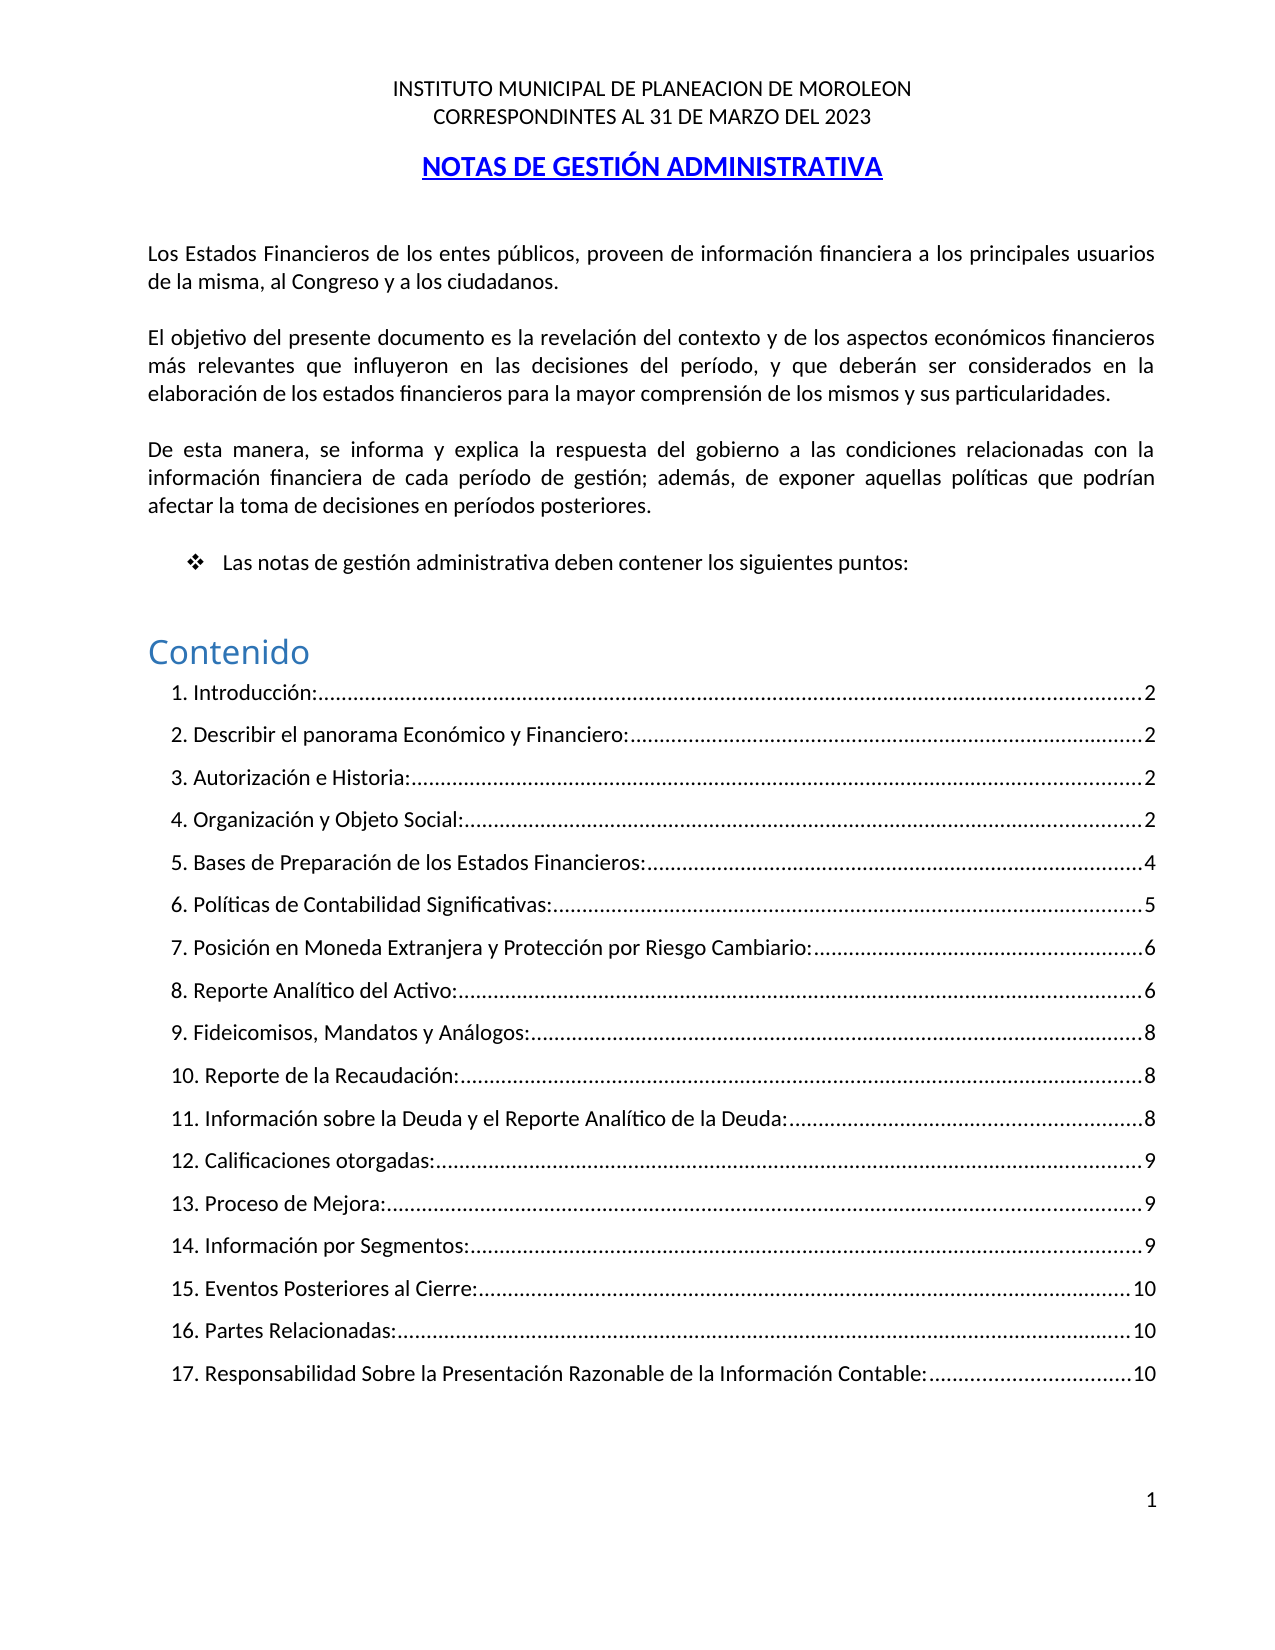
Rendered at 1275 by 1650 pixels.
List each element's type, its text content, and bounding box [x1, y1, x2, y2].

text Los Estados Financieros de los entes públicos, proveen de información financiera a los principales usuarios de la misma, al Congreso y a los ciudadanos. [148, 239, 1157, 295]
text El objetivo del presente documento es la revelación del contexto y de los aspectos económicos financieros más relevantes que influyeron en las decisiones del período, y que deberán ser considerados en la elaboración de los estados financieros para la mayor comprensión de los mismos y sus particularidades. [148, 323, 1157, 407]
list Las notas de gestión administrativa deben contener los siguientes puntos: [185, 548, 1157, 576]
text NOTAS DE GESTIÓN ADMINISTRATIVA [148, 148, 1157, 183]
text De esta manera, se informa y explica la respuesta del gobierno a las condiciones relacionadas con la información financiera de cada período de gestión; además, de exponer aquellas políticas que podrían afectar la toma de decisiones en períodos posteriores. [148, 436, 1157, 519]
